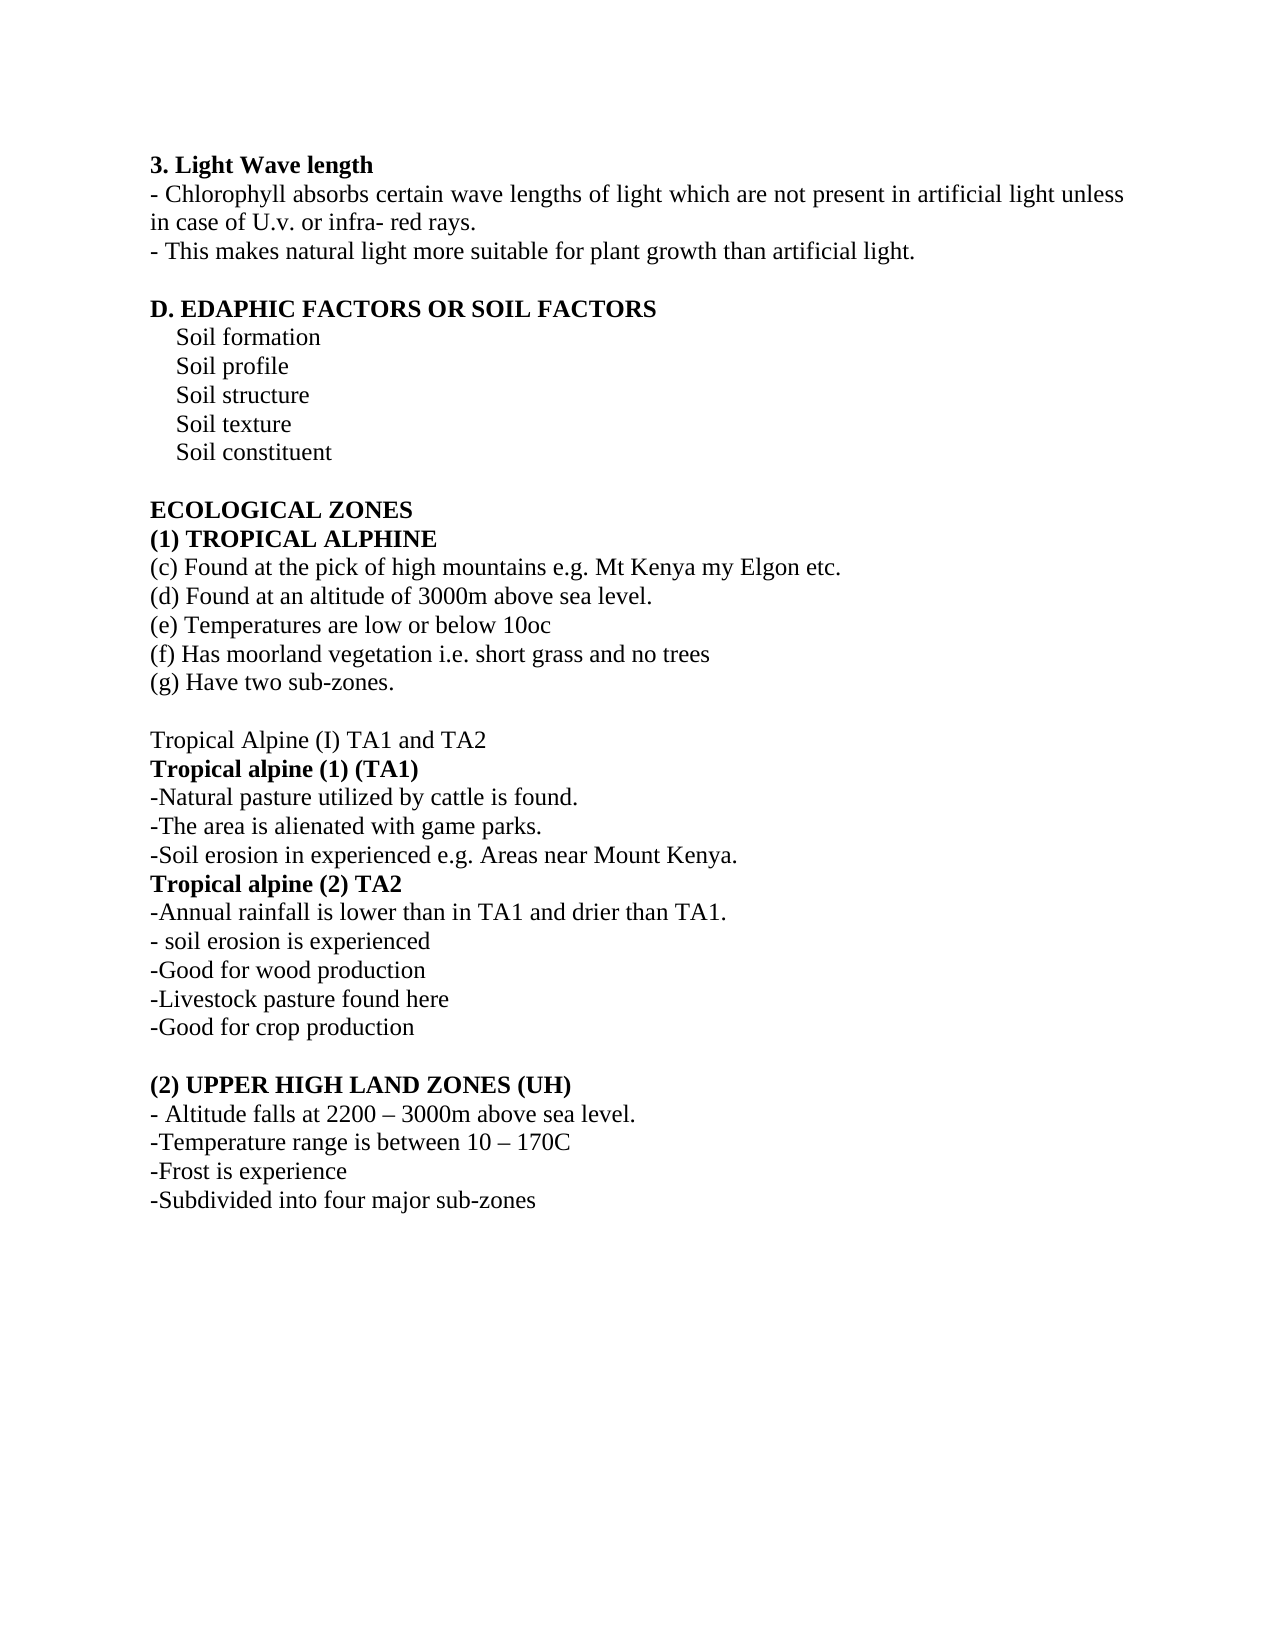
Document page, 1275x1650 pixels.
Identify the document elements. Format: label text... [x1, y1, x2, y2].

text -Soil erosion in experienced e.g. Areas near Mount Kenya. [150, 840, 1125, 869]
text (g) Have two sub-zones. [150, 667, 1125, 696]
text  Soil texture [150, 409, 1125, 437]
text -Good for crop production [150, 1012, 1125, 1041]
text Tropical Alpine (I) TA1 and TA2 [150, 725, 1125, 754]
text  Soil profile [150, 351, 1125, 380]
text -Annual rainfall is lower than in TA1 and drier than TA1. [150, 897, 1125, 926]
text -Temperature range is between 10 – 170C [150, 1127, 1125, 1156]
text -Frost is experience [150, 1156, 1125, 1185]
text  Soil formation [150, 322, 1125, 351]
text (1) TROPICAL ALPHINE [150, 524, 1125, 552]
text -Good for wood production [150, 955, 1125, 984]
text - Altitude falls at 2200 – 3000m above sea level. [150, 1099, 1125, 1127]
text Tropical alpine (1) (TA1) [150, 754, 1125, 782]
text (f) Has moorland vegetation i.e. short grass and no trees [150, 639, 1125, 667]
text -Livestock pasture found here [150, 984, 1125, 1012]
text (d) Found at an altitude of 3000m above sea level. [150, 581, 1125, 610]
text D. EDAPHIC FACTORS OR SOIL FACTORS [150, 294, 1125, 322]
text (e) Temperatures are low or below 10oc [150, 610, 1125, 639]
text - soil erosion is experienced [150, 926, 1125, 955]
text  Soil structure [150, 380, 1125, 409]
text (c) Found at the pick of high mountains e.g. Mt Kenya my Elgon etc. [150, 552, 1125, 581]
text Tropical alpine (2) TA2 [150, 869, 1125, 897]
text -Subdivided into four major sub-zones [150, 1185, 1125, 1214]
text (2) UPPER HIGH LAND ZONES (UH) [150, 1070, 1125, 1099]
text  Soil constituent [150, 437, 1125, 466]
text -Natural pasture utilized by cattle is found. [150, 782, 1125, 811]
text - Chlorophyll absorbs certain wave lengths of light which are not present in artificial light unless in case of U.v. or infra- red rays. [150, 179, 1125, 236]
text - This makes natural light more suitable for plant growth than artificial light. [150, 236, 1125, 265]
text ECOLOGICAL ZONES [150, 495, 1125, 524]
text -The area is alienated with game parks. [150, 811, 1125, 840]
text 3. Light Wave length [150, 150, 1125, 179]
